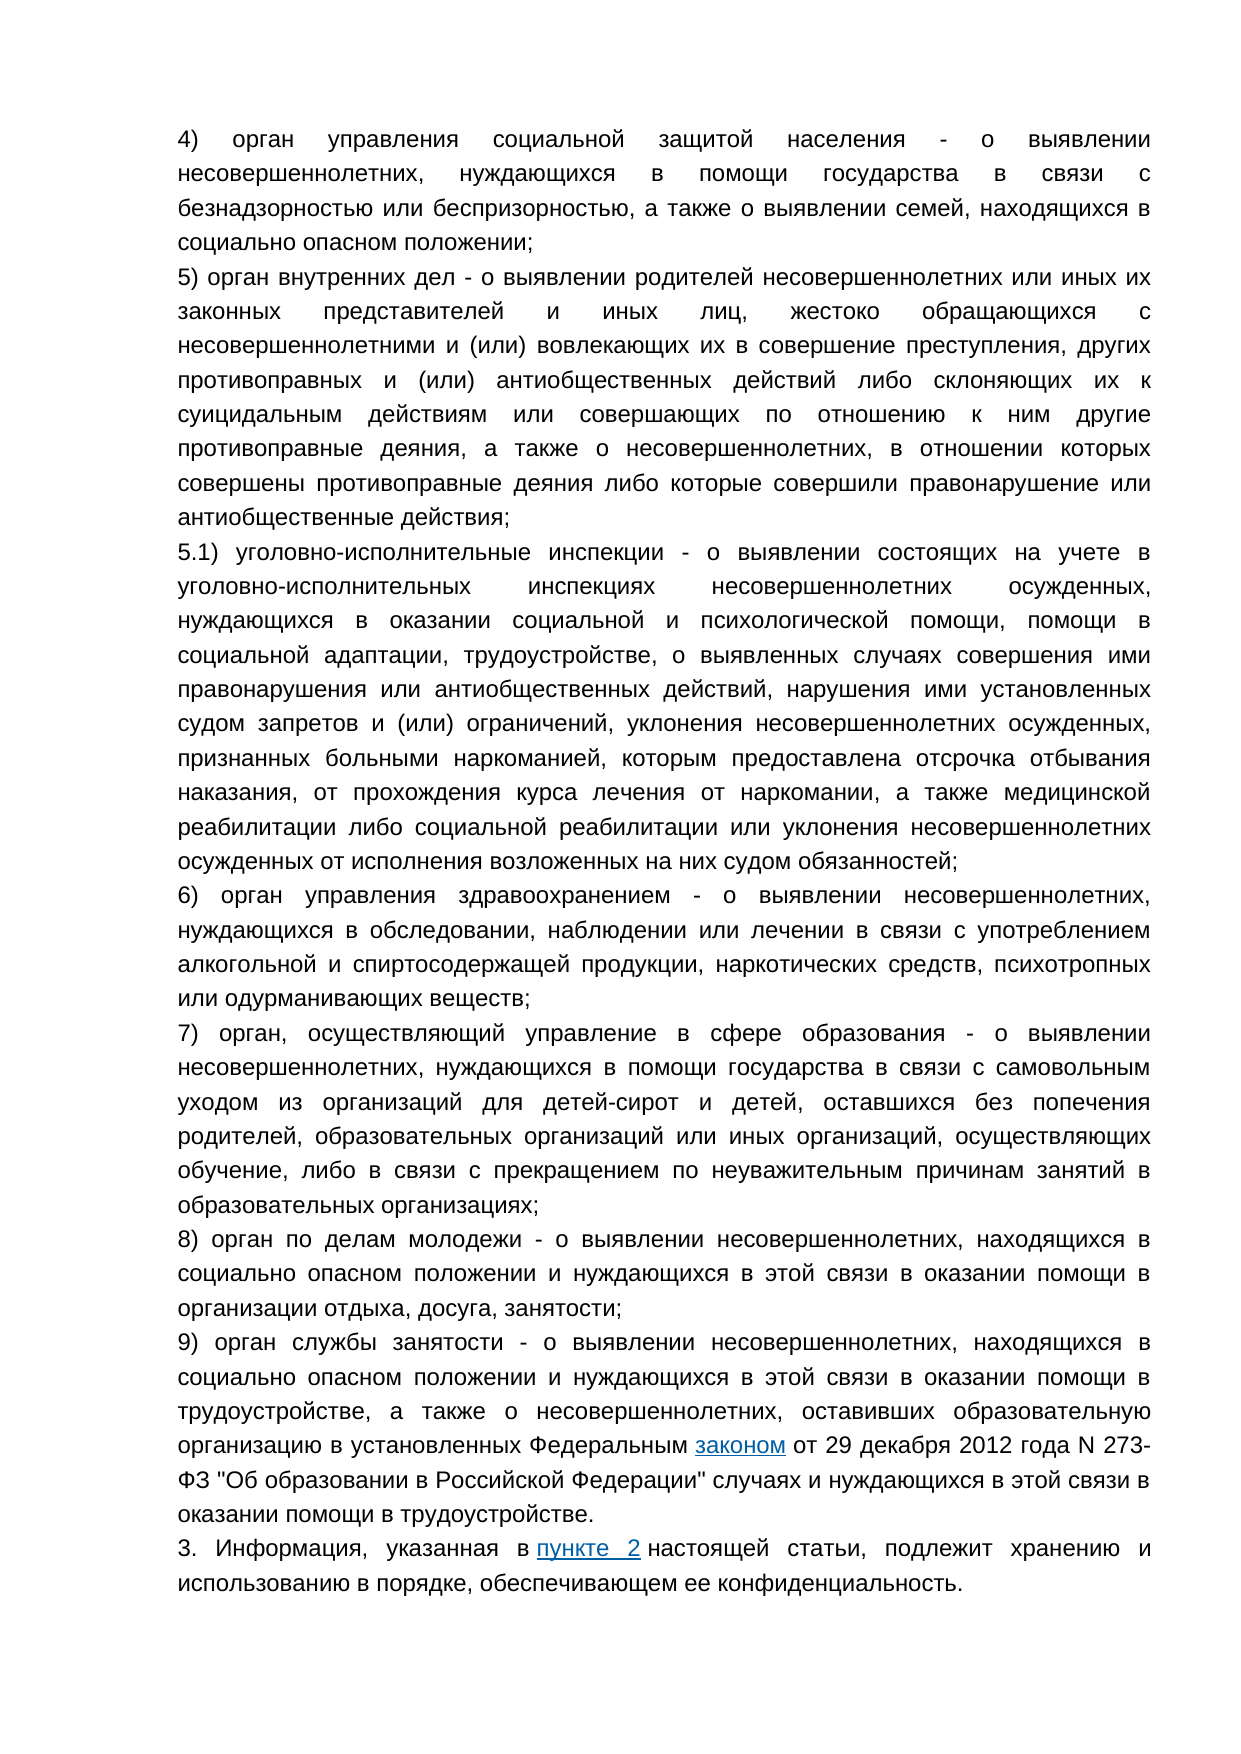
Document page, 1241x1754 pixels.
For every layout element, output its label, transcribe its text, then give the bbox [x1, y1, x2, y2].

text 4) орган управления социальной защитой населения - о выявлении несовершеннолетних, нуждающихся в помощи государства в связи с безнадзорностью или беспризорностью, а также о выявлении семей, находящихся в социально опасном положении; [177, 118, 1152, 256]
text 5.1) уголовно-исполнительные инспекции - о выявлении состоящих на учете в уголовно-исполнительных инспекциях несовершеннолетних осужденных, нуждающихся в оказании социальной и психологической помощи, помощи в социальной адаптации, трудоустройстве, о выявленных случаях совершения ими правонарушения или антиобщественных действий, нарушения ими установленных судом запретов и (или) ограничений, уклонения несовершеннолетних осужденных, признанных больными наркоманией, которым предоставлена отсрочка отбывания наказания, от прохождения курса лечения от наркомании, а также медицинской реабилитации либо социальной реабилитации или уклонения несовершеннолетних осужденных от исполнения возложенных на них судом обязанностей; [177, 531, 1152, 874]
text 3. Информация, указанная в пункте 2 настоящей статьи, подлежит хранению и использованию в порядке, обеспечивающем ее конфиденциальность. [177, 1527, 1152, 1596]
text 6) орган управления здравоохранением - о выявлении несовершеннолетних, нуждающихся в обследовании, наблюдении или лечении в связи с употреблением алкогольной и спиртосодержащей продукции, наркотических средств, психотропных или одурманивающих веществ; [177, 874, 1152, 1012]
text 7) орган, осуществляющий управление в сфере образования - о выявлении несовершеннолетних, нуждающихся в помощи государства в связи с самовольным уходом из организаций для детей-сирот и детей, оставшихся без попечения родителей, образовательных организаций или иных организаций, осуществляющих обучение, либо в связи с прекращением по неуважительным причинам занятий в образовательных организациях; [177, 1012, 1152, 1218]
text 8) орган по делам молодежи - о выявлении несовершеннолетних, находящихся в социально опасном положении и нуждающихся в этой связи в оказании помощи в организации отдыха, досуга, занятости; [177, 1218, 1152, 1321]
text 9) орган службы занятости - о выявлении несовершеннолетних, находящихся в социально опасном положении и нуждающихся в этой связи в оказании помощи в трудоустройстве, а также о несовершеннолетних, оставивших образовательную организацию в установленных Федеральным законом от 29 декабря 2012 года N 273-ФЗ "Об образовании в Российской Федерации" случаях и нуждающихся в этой связи в оказании помощи в трудоустройстве. [177, 1321, 1152, 1527]
text 5) орган внутренних дел - о выявлении родителей несовершеннолетних или иных их законных представителей и иных лиц, жестоко обращающихся с несовершеннолетними и (или) вовлекающих их в совершение преступления, других противоправных и (или) антиобщественных действий либо склоняющих их к суицидальным действиям или совершающих по отношению к ним другие противоправные деяния, а также о несовершеннолетних, в отношении которых совершены противоправные деяния либо которые совершили правонарушение или антиобщественные действия; [177, 256, 1152, 531]
